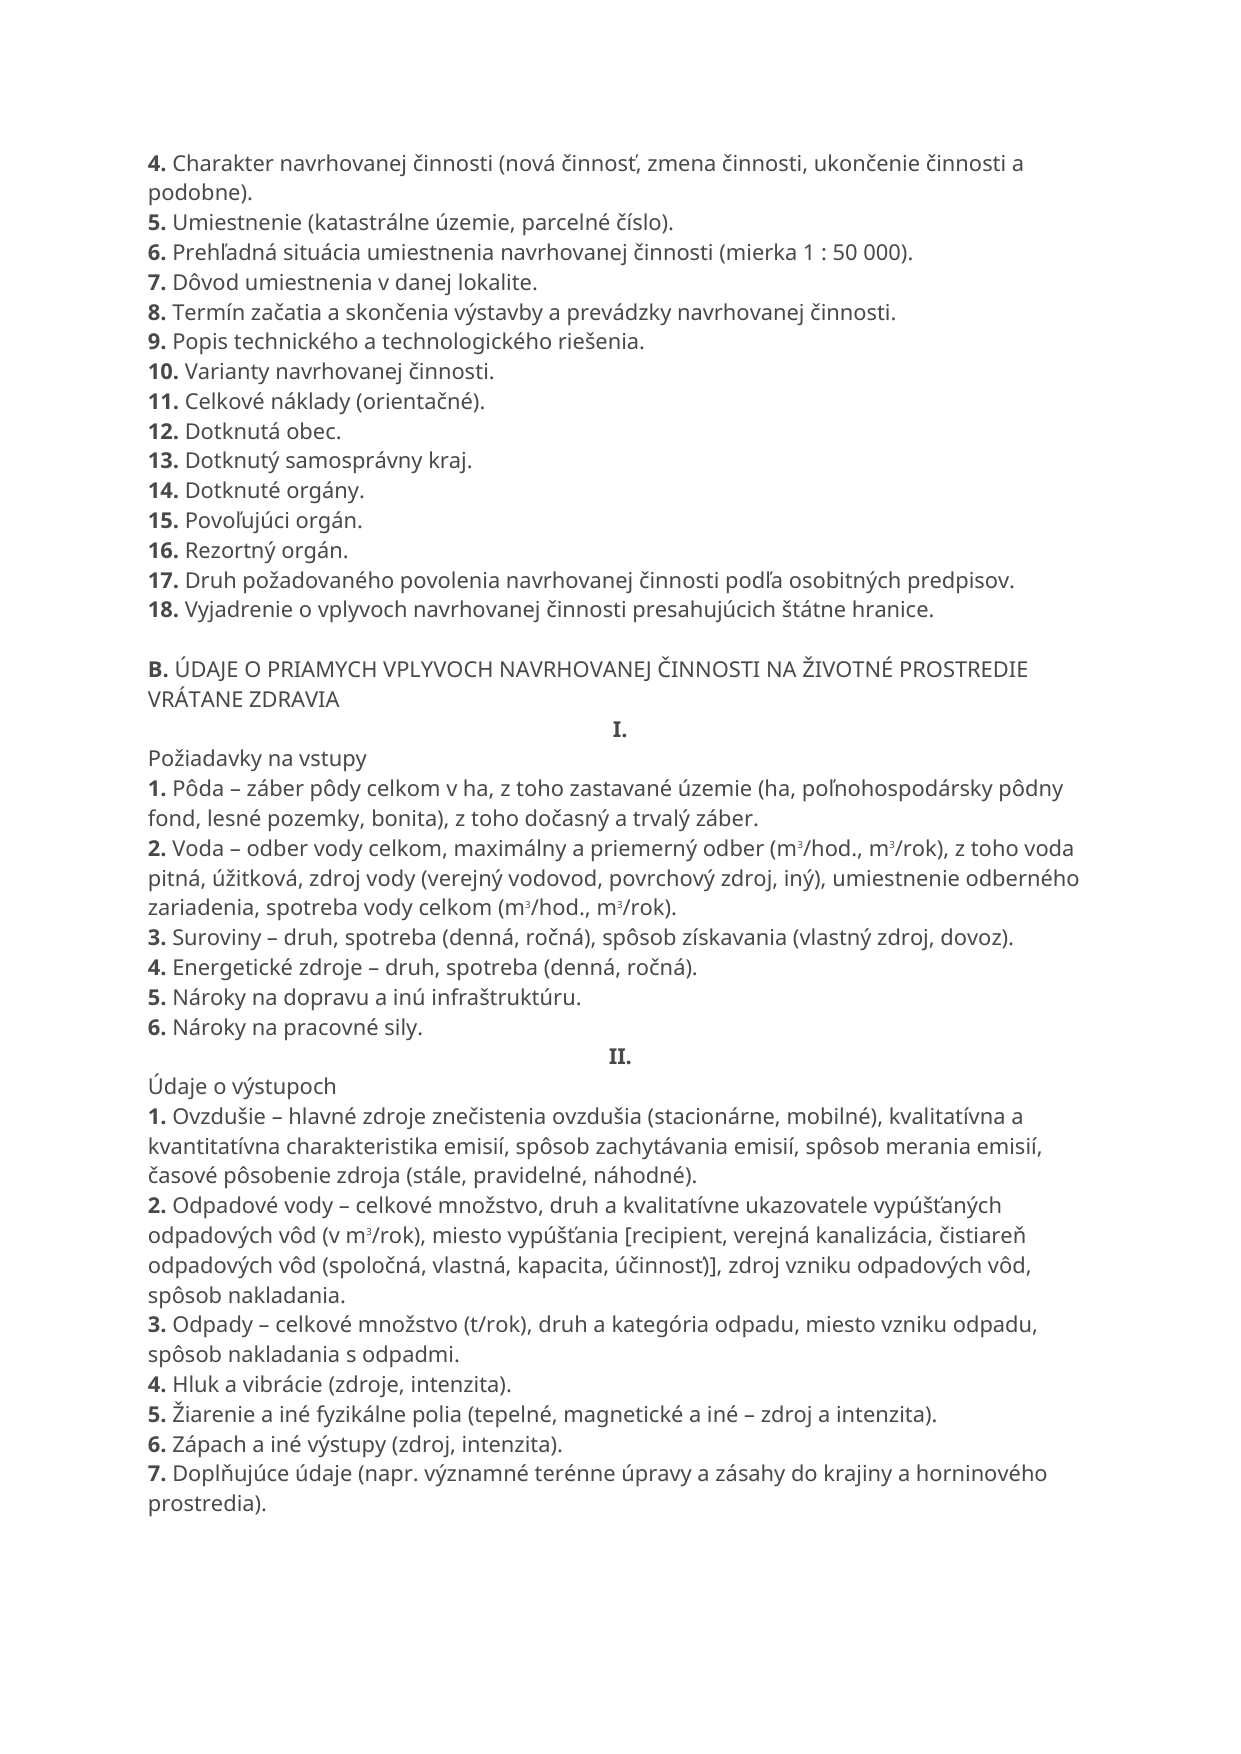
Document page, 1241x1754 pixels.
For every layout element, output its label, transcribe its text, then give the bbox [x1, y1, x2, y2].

text 5. Nároky na dopravu a inú infraštruktúru. [148, 982, 1093, 1012]
text 7. Dôvod umiestnenia v danej lokalite. [148, 267, 1093, 297]
text 5. Žiarenie a iné fyzikálne polia (tepelné, magnetické a iné – zdroj a intenzita). [148, 1399, 1093, 1429]
text 6. Prehľadná situácia umiestnenia navrhovanej činnosti (mierka 1 : 50 000). [148, 237, 1093, 267]
text 16. Rezortný orgán. [148, 535, 1093, 565]
text 1. Ovzdušie – hlavné zdroje znečistenia ovzdušia (stacionárne, mobilné), kvalitatívna a kvantitatívna charakteristika emisií, spôsob zachytávania emisií, spôsob merania emisií, časové pôsobenie zdroja (stále, pravidelné, náhodné). [148, 1101, 1093, 1190]
text I. [148, 714, 1093, 743]
text 4. Hluk a vibrácie (zdroje, intenzita). [148, 1369, 1093, 1399]
text 6. Nároky na pracovné sily. [148, 1012, 1093, 1041]
text 18. Vyjadrenie o vplyvoch navrhovanej činnosti presahujúcich štátne hranice. [148, 594, 1093, 624]
text 4. Charakter navrhovanej činnosti (nová činnosť, zmena činnosti, ukončenie činnosti a podobne). [148, 148, 1093, 207]
text 8. Termín začatia a skončenia výstavby a prevádzky navrhovanej činnosti. [148, 297, 1093, 326]
text B. ÚDAJE O PRIAMYCH VPLYVOCH NAVRHOVANEJ ČINNOSTI NA ŽIVOTNÉ PROSTREDIE VRÁTANE ZDRAVIA [148, 654, 1093, 714]
text 12. Dotknutá obec. [148, 416, 1093, 446]
text 10. Varianty navrhovanej činnosti. [148, 356, 1093, 386]
text 6. Zápach a iné výstupy (zdroj, intenzita). [148, 1429, 1093, 1458]
text 2. Odpadové vody – celkové množstvo, druh a kvalitatívne ukazovatele vypúšťaných odpadových vôd (v m3/rok), miesto vypúšťania [recipient, verejná kanalizácia, čistiareň odpadových vôd (spoločná, vlastná, kapacita, účinnosť)], zdroj vzniku odpadových vôd, spôsob nakladania. [148, 1190, 1093, 1309]
text 1. Pôda – záber pôdy celkom v ha, z toho zastavané územie (ha, poľnohospodársky pôdny fond, lesné pozemky, bonita), z toho dočasný a trvalý záber. [148, 773, 1093, 833]
text Požiadavky na vstupy [148, 743, 1093, 773]
text 7. Doplňujúce údaje (napr. významné terénne úpravy a zásahy do krajiny a horninového prostredia). [148, 1458, 1093, 1518]
text 4. Energetické zdroje – druh, spotreba (denná, ročná). [148, 952, 1093, 982]
text 3. Odpady – celkové množstvo (t/rok), druh a kategória odpadu, miesto vzniku odpadu, spôsob nakladania s odpadmi. [148, 1309, 1093, 1369]
text 14. Dotknuté orgány. [148, 475, 1093, 505]
text 17. Druh požadovaného povolenia navrhovanej činnosti podľa osobitných predpisov. [148, 565, 1093, 594]
text 13. Dotknutý samosprávny kraj. [148, 446, 1093, 475]
text 9. Popis technického a technologického riešenia. [148, 326, 1093, 356]
text 11. Celkové náklady (orientačné). [148, 386, 1093, 416]
text 5. Umiestnenie (katastrálne územie, parcelné číslo). [148, 207, 1093, 237]
text 3. Suroviny – druh, spotreba (denná, ročná), spôsob získavania (vlastný zdroj, dovoz). [148, 922, 1093, 952]
text 15. Povoľujúci orgán. [148, 505, 1093, 535]
text Údaje o výstupoch [148, 1071, 1093, 1101]
text II. [148, 1041, 1093, 1071]
text 2. Voda – odber vody celkom, maximálny a priemerný odber (m3/hod., m3/rok), z toho voda pitná, úžitková, zdroj vody (verejný vodovod, povrchový zdroj, iný), umiestnenie odberného zariadenia, spotreba vody celkom (m3/hod., m3/rok). [148, 833, 1093, 922]
